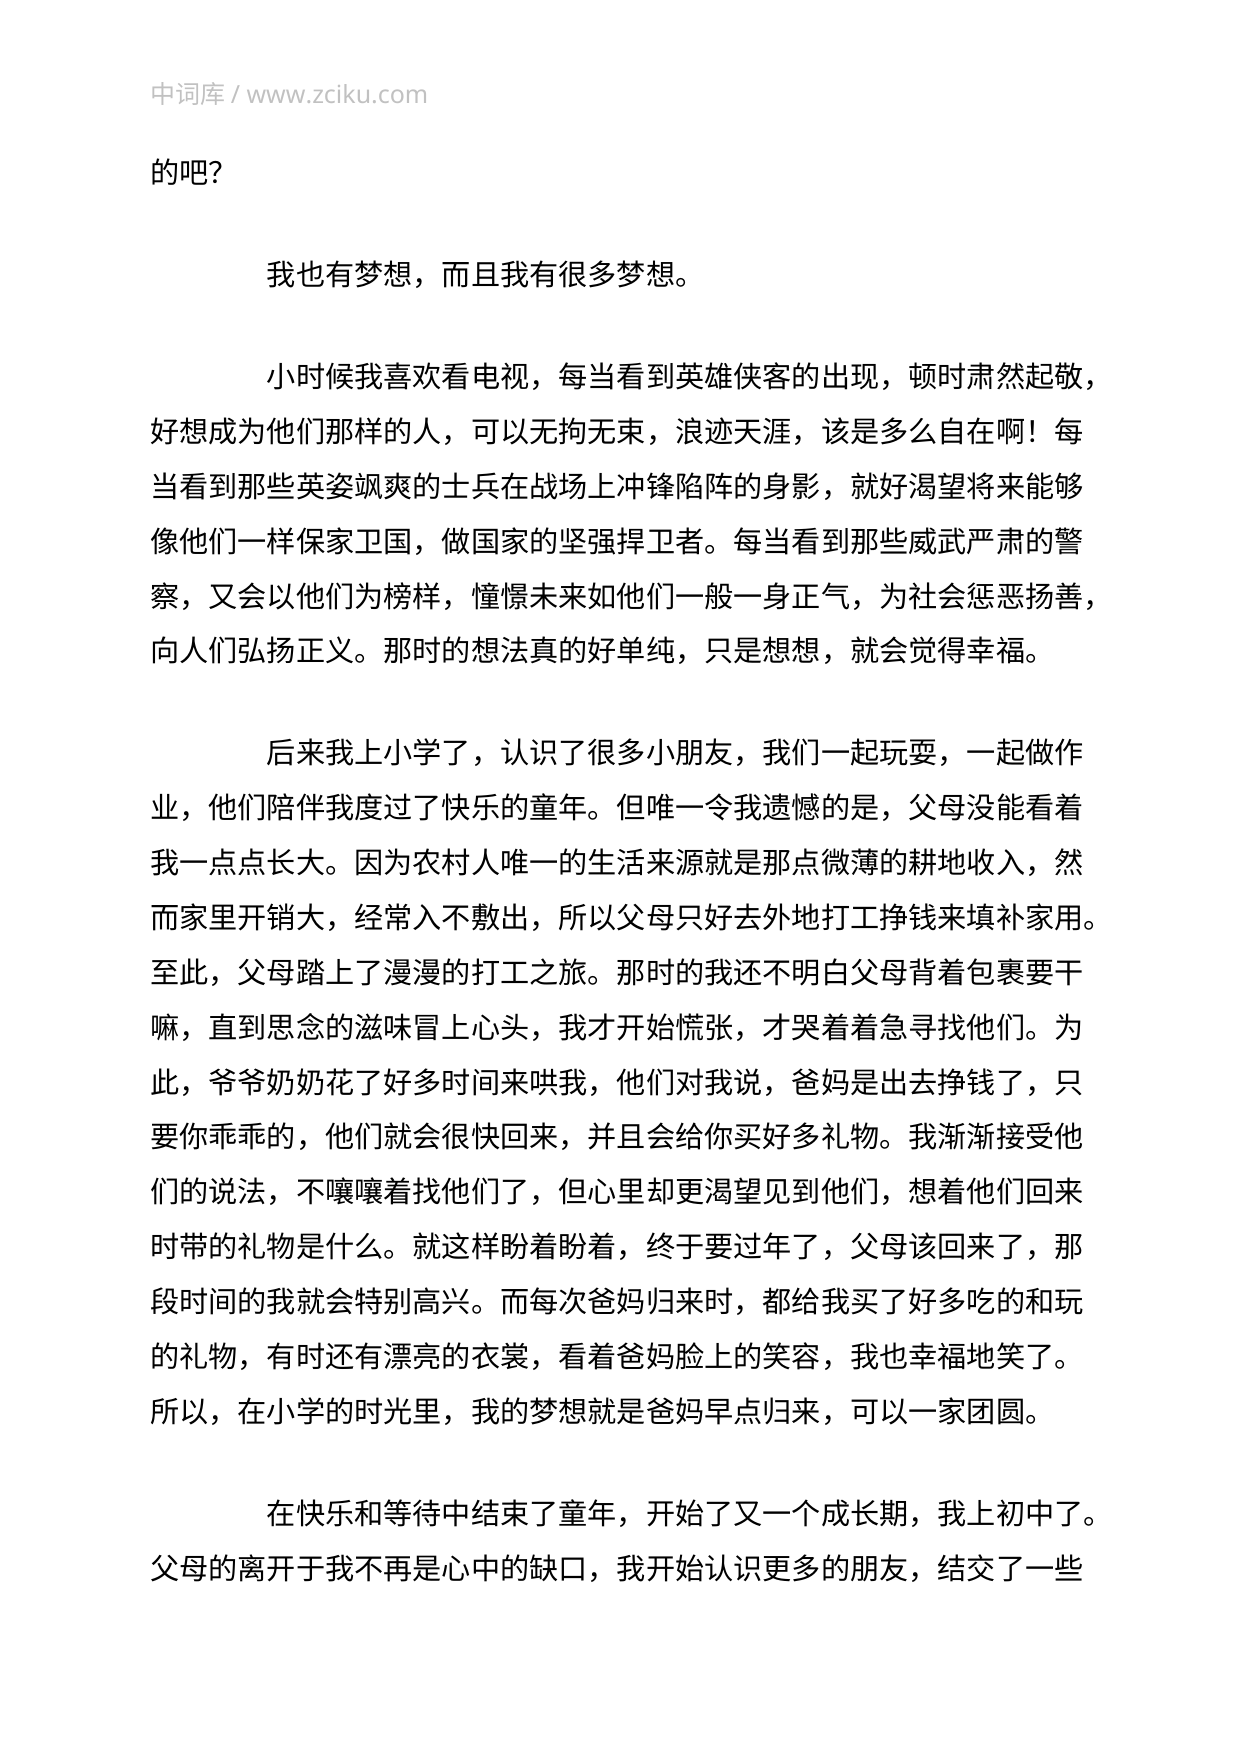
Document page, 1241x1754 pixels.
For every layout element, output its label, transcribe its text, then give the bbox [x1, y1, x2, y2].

text 后来我上小学了，认识了很多小朋友，我们一起玩耍，一起做作业，他们陪伴我度过了快乐的童年。但唯一令我遗憾的是，父母没能看着我一点点长大。因为农村人唯一的生活来源就是那点微薄的耕地收入，然而家里开销大，经常入不敷出，所以父母只好去外地打工挣钱来填补家用。至此，父母踏上了漫漫的打工之旅。那时的我还不明白父母背着包裹要干嘛，直到思念的滋味冒上心头，我才开始慌张，才哭着着急寻找他们。为此，爷爷奶奶花了好多时间来哄我，他们对我说，爸妈是出去挣钱了，只要你乖乖的，他们就会很快回来，并且会给你买好多礼物。我渐渐接受他们的说法，不嚷嚷着找他们了，但心里却更渴望见到他们，想着他们回来时带的礼物是什么。就这样盼着盼着，终于要过年了，父母该回来了，那段时间的我就会特别高兴。而每次爸妈归来时，都给我买了好多吃的和玩的礼物，有时还有漂亮的衣裳，看着爸妈脸上的笑容，我也幸福地笑了。所以，在小学的时光里，我的梦想就是爸妈早点归来，可以一家团圆。 [150, 730, 1090, 1431]
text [150, 150, 1090, 192]
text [150, 1490, 1090, 1587]
text 小时候我喜欢看电视，每当看到英雄侠客的出现，顿时肃然起敬，好想成为他们那样的人，可以无拘无束，浪迹天涯，该是多么自在啊！每当看到那些英姿飒爽的士兵在战场上冲锋陷阵的身影，就好渴望将来能够像他们一样保家卫国，做国家的坚强捍卫者。每当看到那些威武严肃的警察，又会以他们为榜样，憧憬未来如他们一般一身正气，为社会惩恶扬善，向人们弘扬正义。那时的想法真的好单纯，只是想想，就会觉得幸福。 [150, 353, 1090, 670]
text 我也有梦想，而且我有很多梦想。 [150, 252, 1090, 294]
